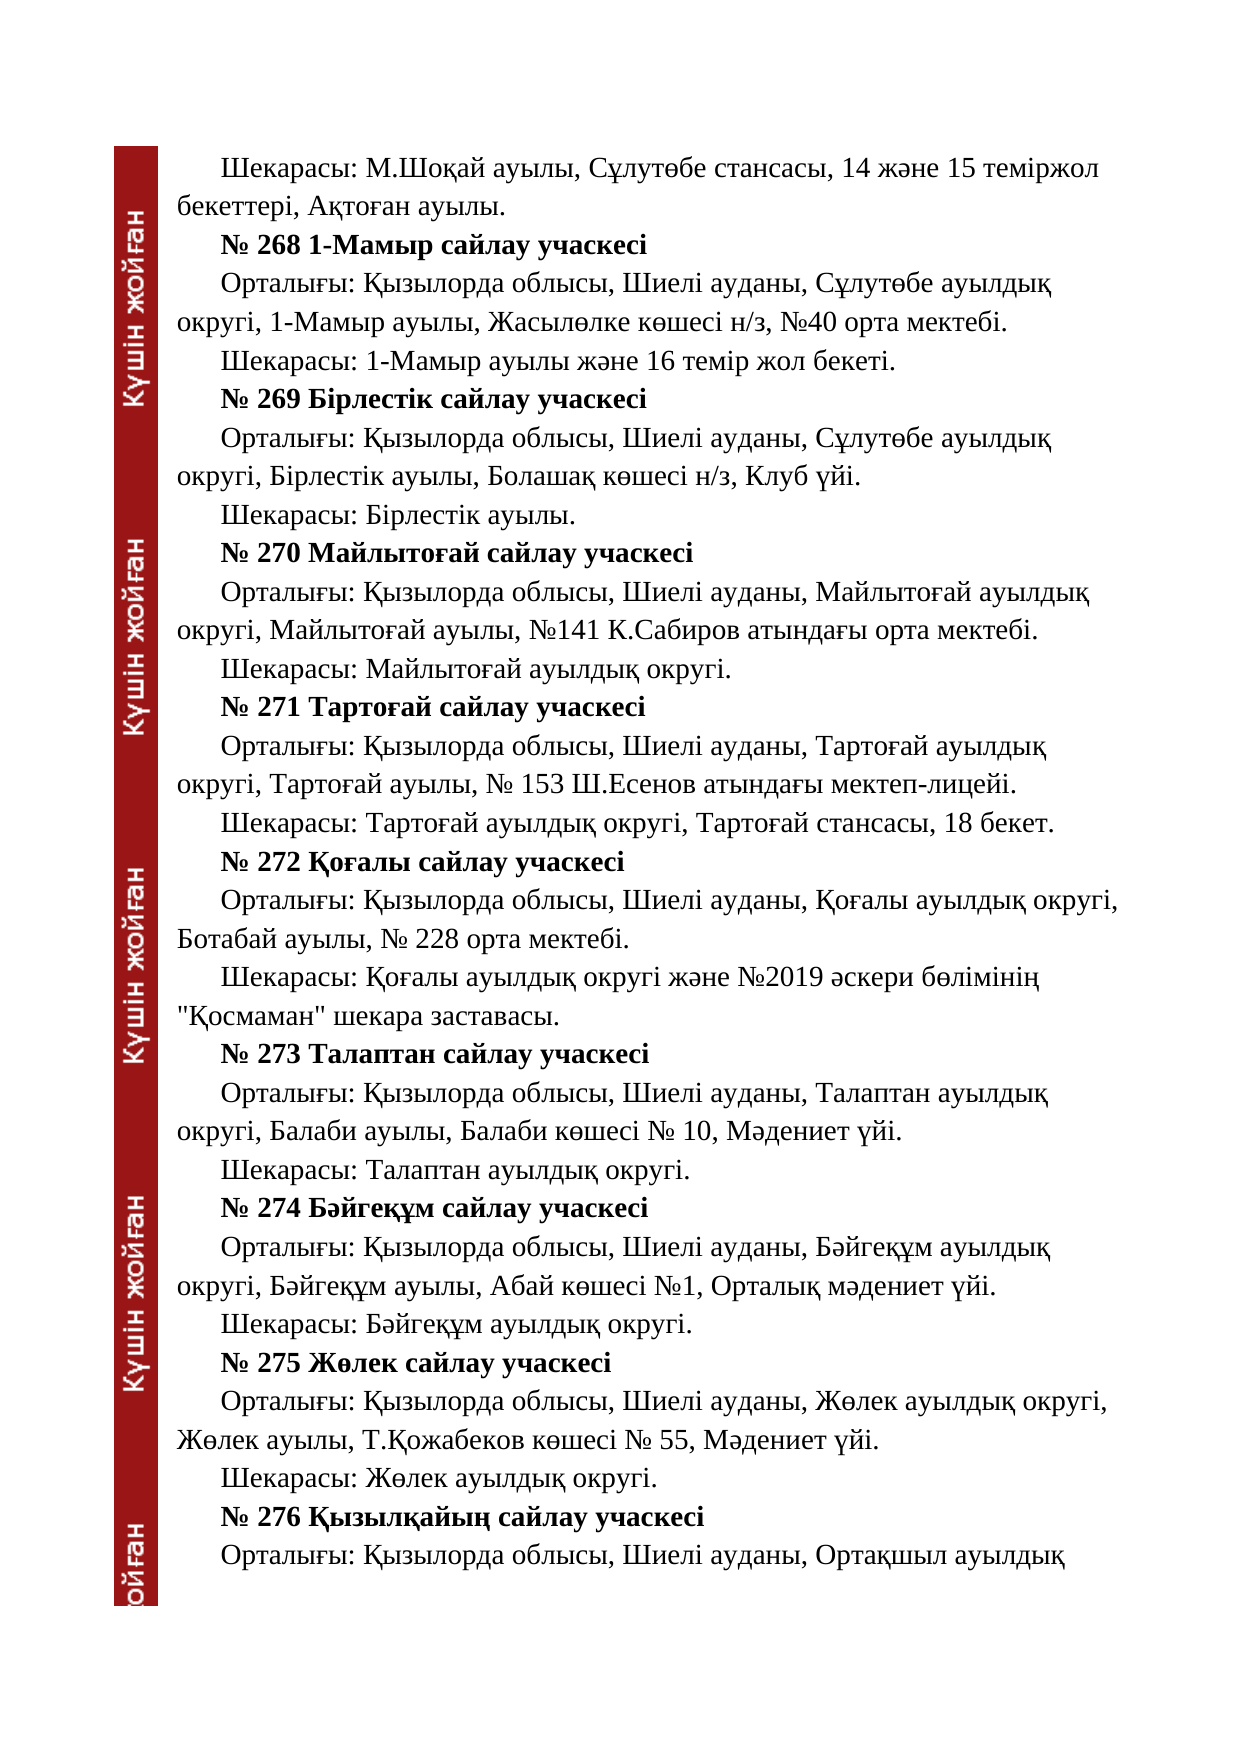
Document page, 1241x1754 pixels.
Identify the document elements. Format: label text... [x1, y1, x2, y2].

picture [114, 146, 158, 150]
picture [114, 1571, 158, 1606]
